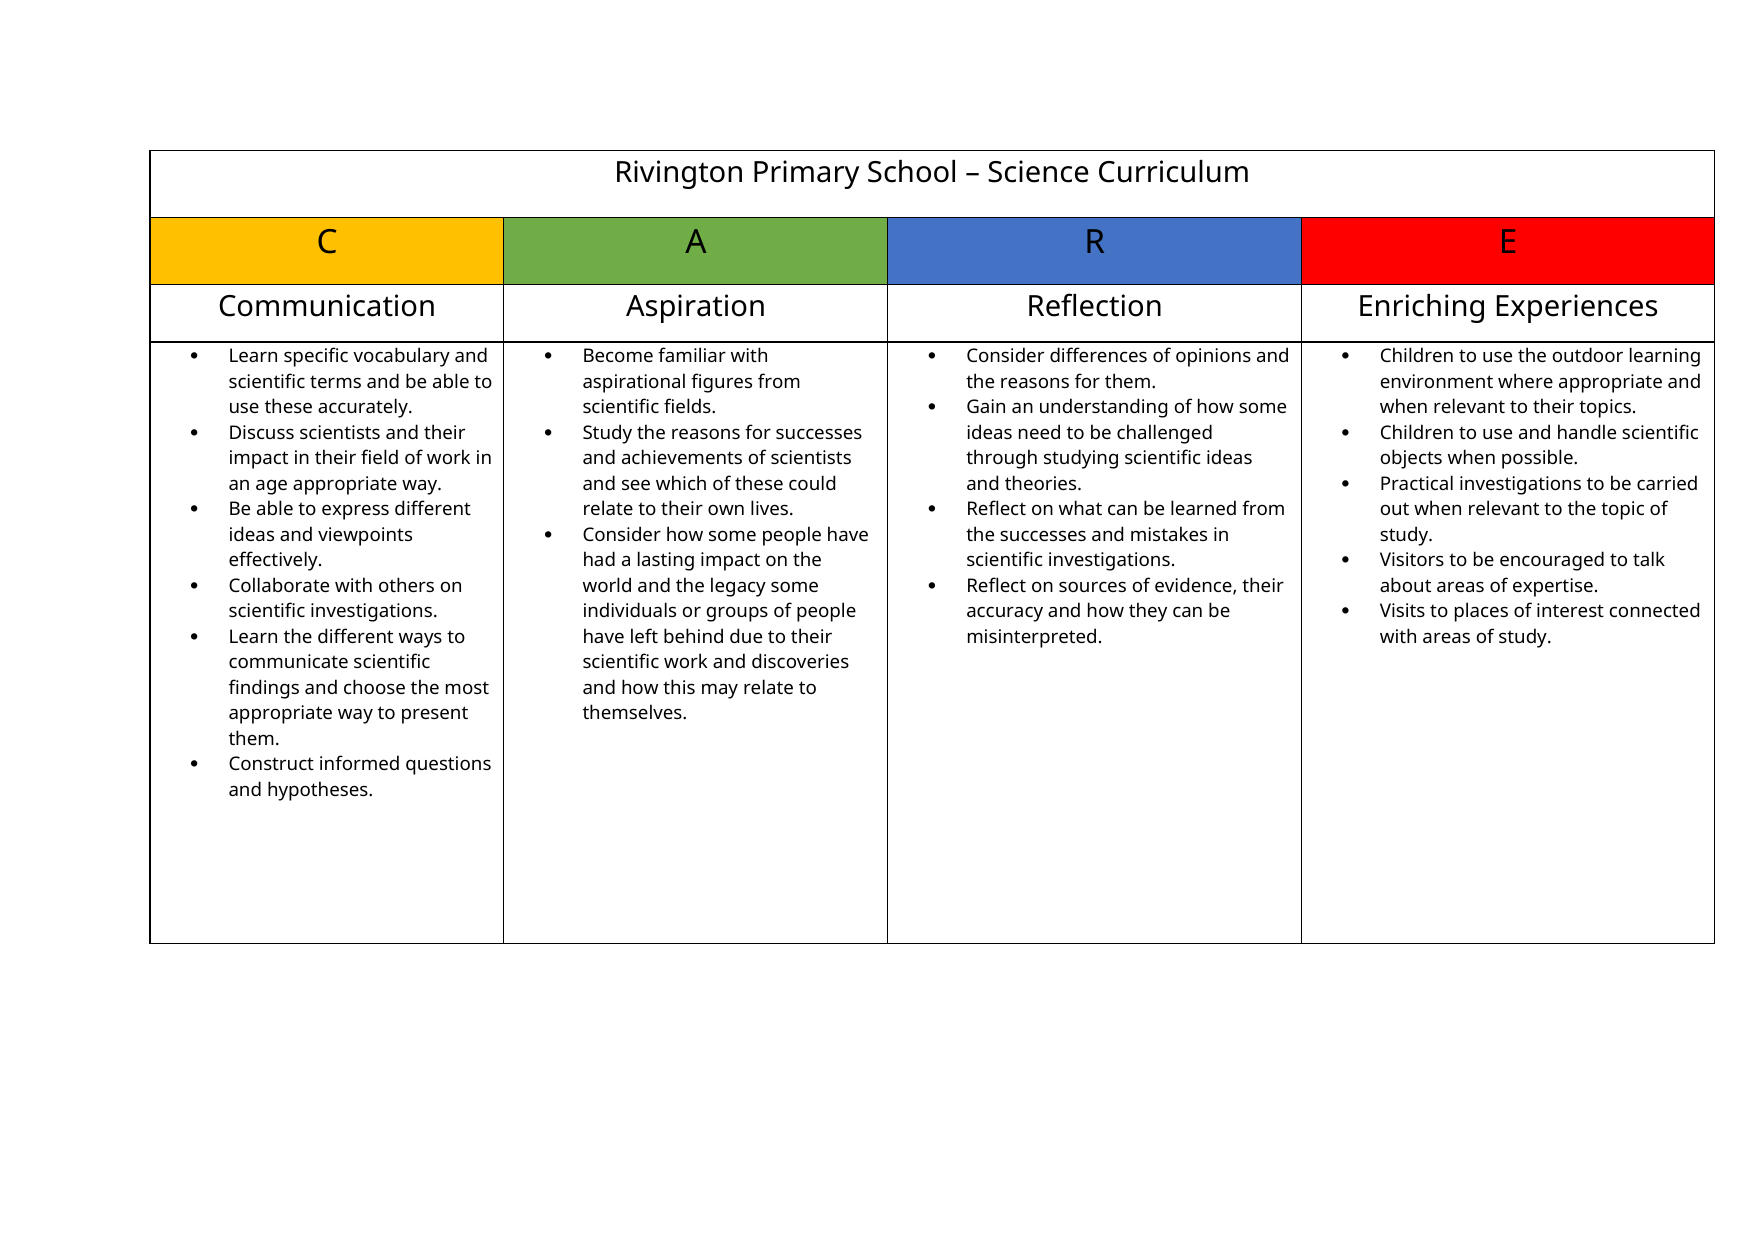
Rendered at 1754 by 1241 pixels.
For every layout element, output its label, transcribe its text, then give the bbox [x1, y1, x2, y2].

table_cell Consider differences of opinions and the reasons for them. Gain an understanding of how some ideas need to be challenged through studying scientific ideas and theories. Reflect on what can be learned from the successes and mistakes in scientific investigations. Reflect on sources of evidence, their accuracy and how they can be misinterpreted. [888, 343, 1301, 943]
table_cell Become familiar with aspirational figures from scientific fields. Study the reasons for successes and achievements of scientists and see which of these could relate to their own lives. Consider how some people have had a lasting impact on the world and the legacy some individuals or groups of people have left behind due to their scientific work and discoveries and how this may relate to themselves. [504, 343, 887, 943]
table_cell C [151, 218, 503, 284]
table_cell Aspiration [504, 285, 887, 341]
table_cell Children to use the outdoor learning environment where appropriate and when relevant to their topics. Children to use and handle scientific objects when possible. Practical investigations to be carried out when relevant to the topic of study. Visitors to be encouraged to talk about areas of expertise. Visits to places of interest connected with areas of study. [1302, 343, 1714, 943]
table_cell Reflection [888, 285, 1301, 341]
table_header Rivington Primary School – Science Curriculum [151, 151, 1714, 217]
table_cell A [504, 218, 887, 284]
table_cell Enriching Experiences [1302, 285, 1714, 341]
table_cell Communication [151, 285, 503, 341]
table_cell Learn specific vocabulary and scientific terms and be able to use these accurately. Discuss scientists and their impact in their field of work in an age appropriate way. Be able to express different ideas and viewpoints effectively. Collaborate with others on scientific investigations. Learn the different ways to communicate scientific findings and choose the most appropriate way to present them. Construct informed questions and hypotheses. [151, 343, 503, 943]
table_cell E [1302, 218, 1714, 284]
table_cell R [888, 218, 1301, 284]
